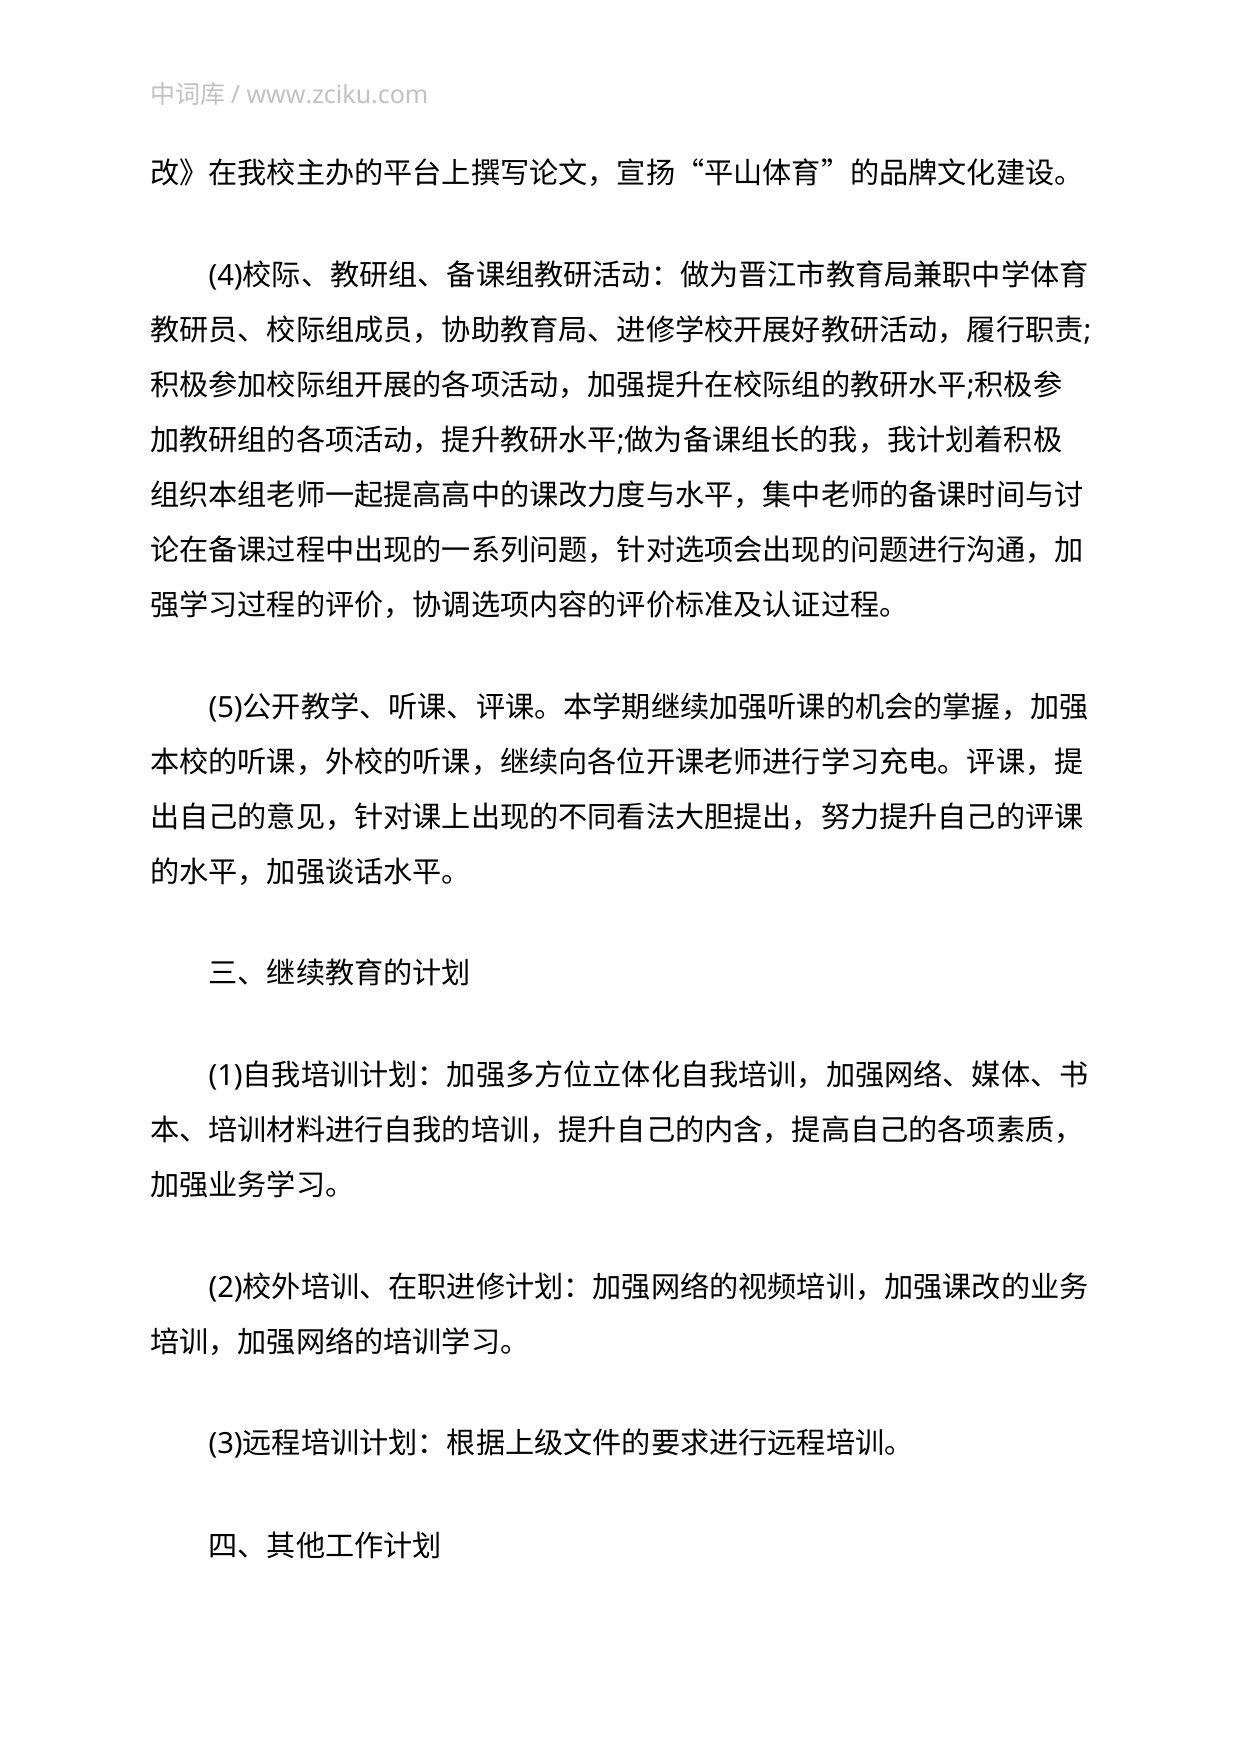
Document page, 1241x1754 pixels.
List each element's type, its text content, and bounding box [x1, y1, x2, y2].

text (4)校际、教研组、备课组教研活动：做为晋江市教育局兼职中学体育教研员、校际组成员，协助教育局、进修学校开展好教研活动，履行职责;积极参加校际组开展的各项活动，加强提升在校际组的教研水平;积极参加教研组的各项活动，提升教研水平;做为备课组长的我，我计划着积极组织本组老师一起提高高中的课改力度与水平，集中老师的备课时间与讨论在备课过程中出现的一系列问题，针对选项会出现的问题进行沟通，加强学习过程的评价，协调选项内容的评价标准及认证过程。 [150, 252, 1090, 624]
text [150, 150, 1090, 192]
text 四、其他工作计划 [150, 1522, 1090, 1564]
text (3)远程培训计划：根据上级文件的要求进行远程培训。 [150, 1420, 1090, 1462]
text (5)公开教学、听课、评课。本学期继续加强听课的机会的掌握，加强本校的听课，外校的听课，继续向各位开课老师进行学习充电。评课，提出自己的意见，针对课上出现的不同看法大胆提出，努力提升自己的评课的水平，加强谈话水平。 [150, 683, 1090, 890]
text (1)自我培训计划：加强多方位立体化自我培训，加强网络、媒体、书本、培训材料进行自我的培训，提升自己的内含，提高自己的各项素质，加强业务学习。 [150, 1052, 1090, 1204]
text (2)校外培训、在职进修计划：加强网络的视频培训，加强课改的业务培训，加强网络的培训学习。 [150, 1263, 1090, 1361]
text 三、继续教育的计划 [150, 950, 1090, 992]
